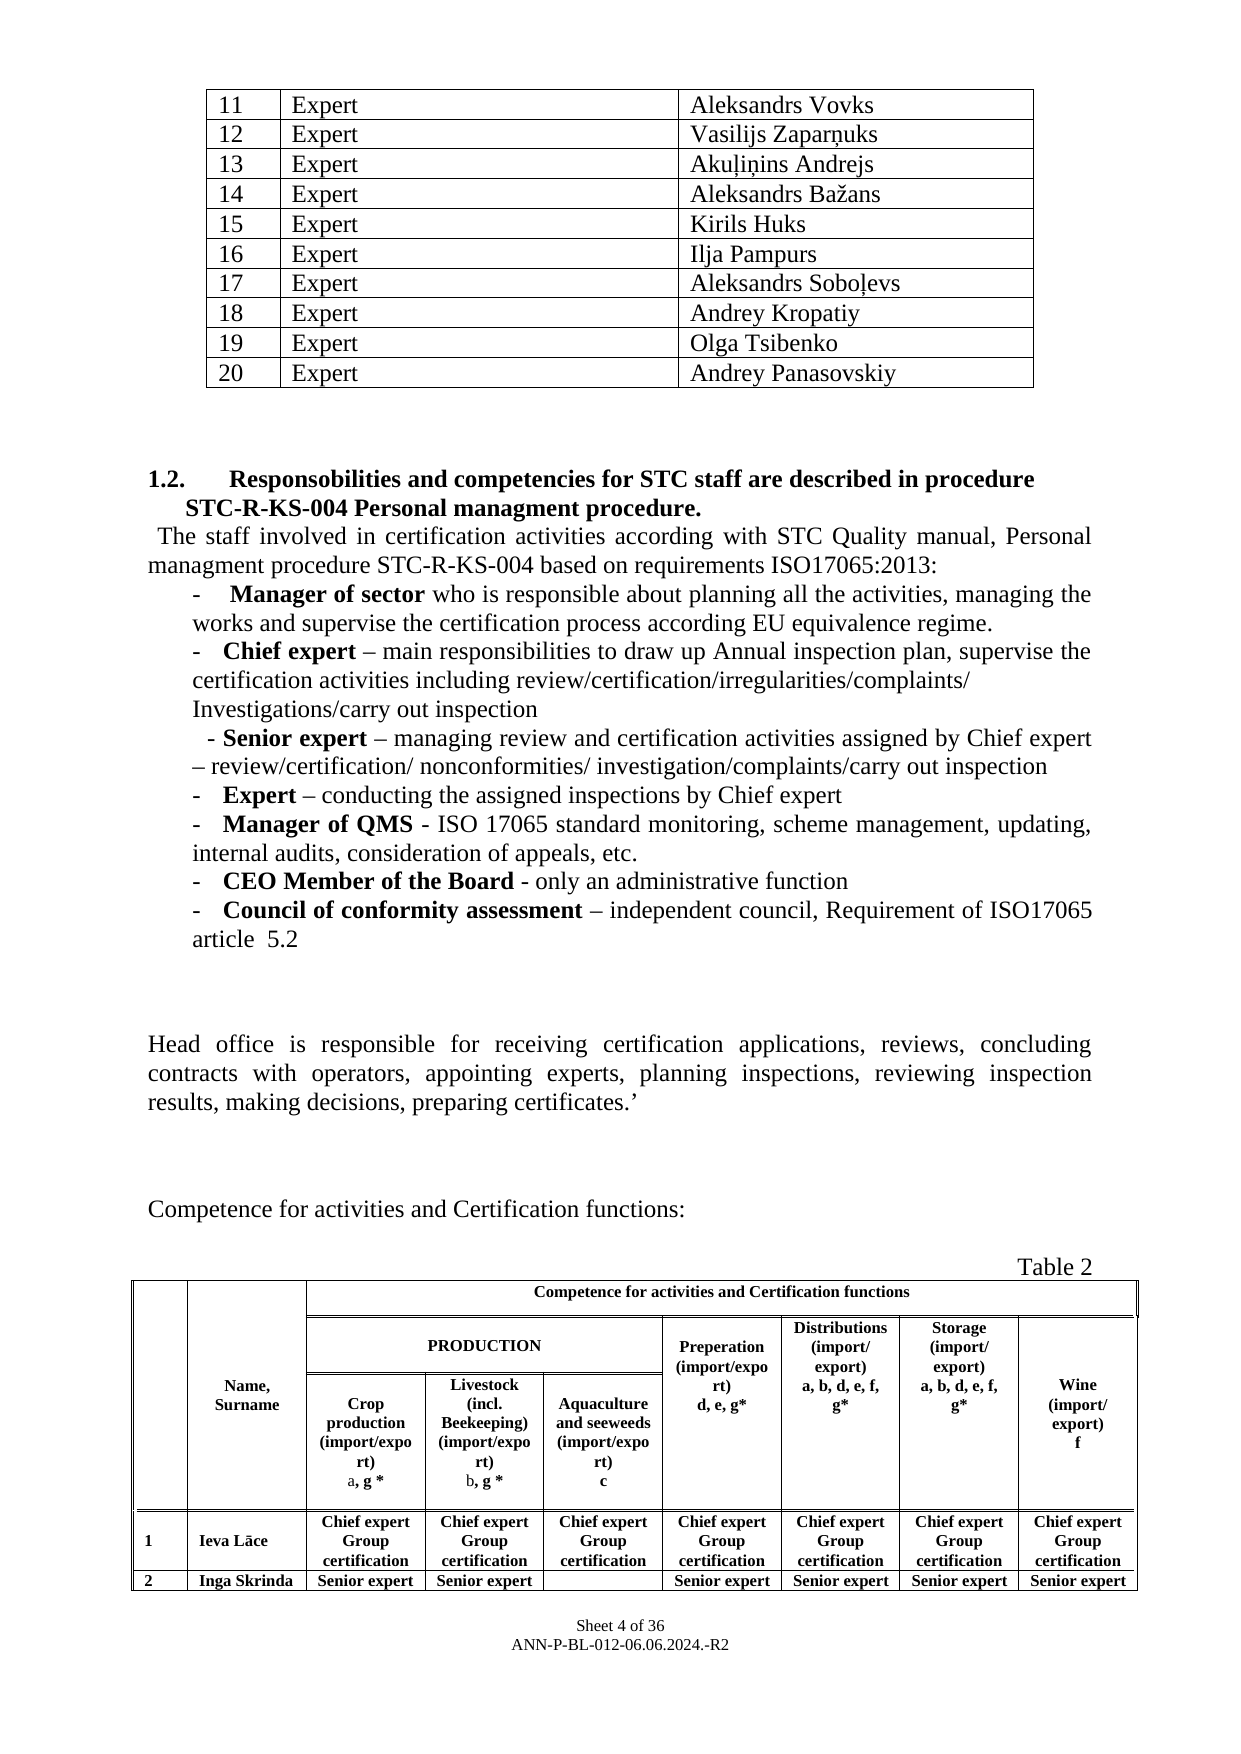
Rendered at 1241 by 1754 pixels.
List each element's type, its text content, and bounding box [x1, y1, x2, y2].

subtitle Competence for activities and Certification functions: [148, 1194, 1092, 1223]
text - Chief expert – main responsibilities to draw up Annual inspection plan, supervise the certification activities including review/certification/irregularities/complaints/ [192, 636, 1092, 694]
table_cell Senior expert [307, 1571, 425, 1590]
table_cell Kirils Huks [679, 209, 1033, 238]
table_cell Ilja Pampurs [679, 239, 1033, 267]
table_cell Andrey Panasovskiy [679, 358, 1033, 387]
table_cell Crop production (import/export) a, g * [307, 1375, 425, 1509]
table_cell Chief expert Group certification [782, 1512, 899, 1569]
table_header Name, Surname [188, 1281, 306, 1509]
table_cell Livestock (incl. Beekeeping) (import/export) b, g * [426, 1375, 543, 1509]
table_cell Senior expert [663, 1571, 781, 1590]
table_cell Expert [281, 239, 678, 267]
table_cell Expert [281, 269, 678, 297]
table_cell Chief expert Group certification [900, 1512, 1018, 1569]
table_cell Senior expert [426, 1571, 543, 1590]
table_cell Preperation (import/export) d, e, g* [663, 1318, 781, 1509]
table_cell Expert [281, 120, 678, 148]
table_cell 2 [134, 1571, 187, 1590]
text - Manager of QMS - ISO 17065 standard monitoring, scheme management, updating, internal audits, consideration of appeals, etc. [192, 809, 1092, 866]
table_cell Senior expert [900, 1571, 1018, 1590]
table_cell Chief expert Group certification [307, 1512, 425, 1569]
text - Senior expert – managing review and certification activities assigned by Chief expert – review/certification/ nonconformities/ investigation/complaints/carry out inspection [192, 723, 1092, 780]
table_cell Senior expert [782, 1571, 899, 1590]
table_cell Wine (import/ export) f [1019, 1315, 1137, 1509]
table_cell Expert [281, 179, 678, 208]
table_cell 1 [133, 1509, 187, 1569]
table_cell Expert [281, 90, 678, 118]
table_cell 14 [207, 179, 280, 208]
table_cell Expert [281, 209, 678, 238]
table_cell 19 [207, 328, 280, 357]
text - Manager of sector who is responsible about planning all the activities, managing the works and supervise the certification process according EU equivalence regime. [192, 579, 1092, 636]
subtitle Head office is responsible for receiving certification applications, reviews, concluding contracts with operators, appointing experts, planning inspections, reviewing inspection results, making decisions, preparing certificates.’ [148, 1029, 1092, 1115]
table_cell Andrey Kropatiy [679, 298, 1033, 327]
text - Council of conformity assessment – independent council, Requirement of ISO17065 article 5.2 [192, 895, 1092, 953]
table_cell Storage (import/export) a, b, d, e, f, g* [900, 1318, 1018, 1509]
table_cell 16 [207, 239, 280, 267]
table_cell Vasilijs Zaparņuks [679, 120, 1033, 148]
table_cell 18 [207, 298, 280, 327]
table_cell Expert [281, 328, 678, 357]
text Table 2 [148, 1252, 1092, 1280]
table_cell Expert [281, 298, 678, 327]
table_cell 13 [207, 149, 280, 178]
table_cell [544, 1571, 662, 1590]
table_cell Ieva Lāce [188, 1512, 306, 1569]
table_cell Distributions (import/export) a, b, d, e, f, g* [782, 1318, 899, 1509]
text The staff involved in certification activities according with STC Quality manual, Personal managment procedure STC-R-KS-004 based on requirements ISO17065:2013: [148, 521, 1092, 579]
table_cell Aleksandrs Vovks [679, 90, 1033, 118]
table_cell Expert [281, 358, 678, 387]
table_cell 17 [207, 269, 280, 297]
table_cell Chief expert Group certification [663, 1512, 781, 1569]
table_cell Olga Tsibenko [679, 328, 1033, 357]
table_cell Chief expert Group certification [1019, 1509, 1137, 1569]
text - Expert – conducting the assigned inspections by Chief expert [192, 780, 1092, 809]
table_cell Akuļiņins Andrejs [679, 149, 1033, 178]
table_header No [134, 1281, 187, 1509]
table_cell Aleksandrs Bažans [679, 179, 1033, 208]
text Investigations/carry out inspection [192, 694, 1092, 723]
subtitle Responsobilities and competencies for STC staff are described in procedure STC-R-KS-004 Personal managment procedure. [148, 464, 1092, 521]
table_header Competence for activities and Certification functions [307, 1281, 1136, 1315]
table_cell Chief expert Group certification [426, 1512, 543, 1569]
table_cell 11 [207, 90, 280, 118]
table_cell 15 [207, 209, 280, 238]
table_cell Aquaculture and seeweeds (import/export) c [544, 1375, 662, 1509]
table_cell Aleksandrs Soboļevs [679, 269, 1033, 297]
table_cell Senior expert [1019, 1570, 1137, 1590]
table_cell Inga Skrinda [188, 1571, 306, 1590]
table_cell 12 [207, 120, 280, 148]
table_cell Chief expert Group certification [544, 1512, 662, 1569]
table_cell 20 [207, 358, 280, 387]
table_cell PRODUCTION [307, 1318, 662, 1372]
table_cell Expert [281, 149, 678, 178]
text - CEO Member of the Board - only an administrative function [192, 866, 1092, 895]
